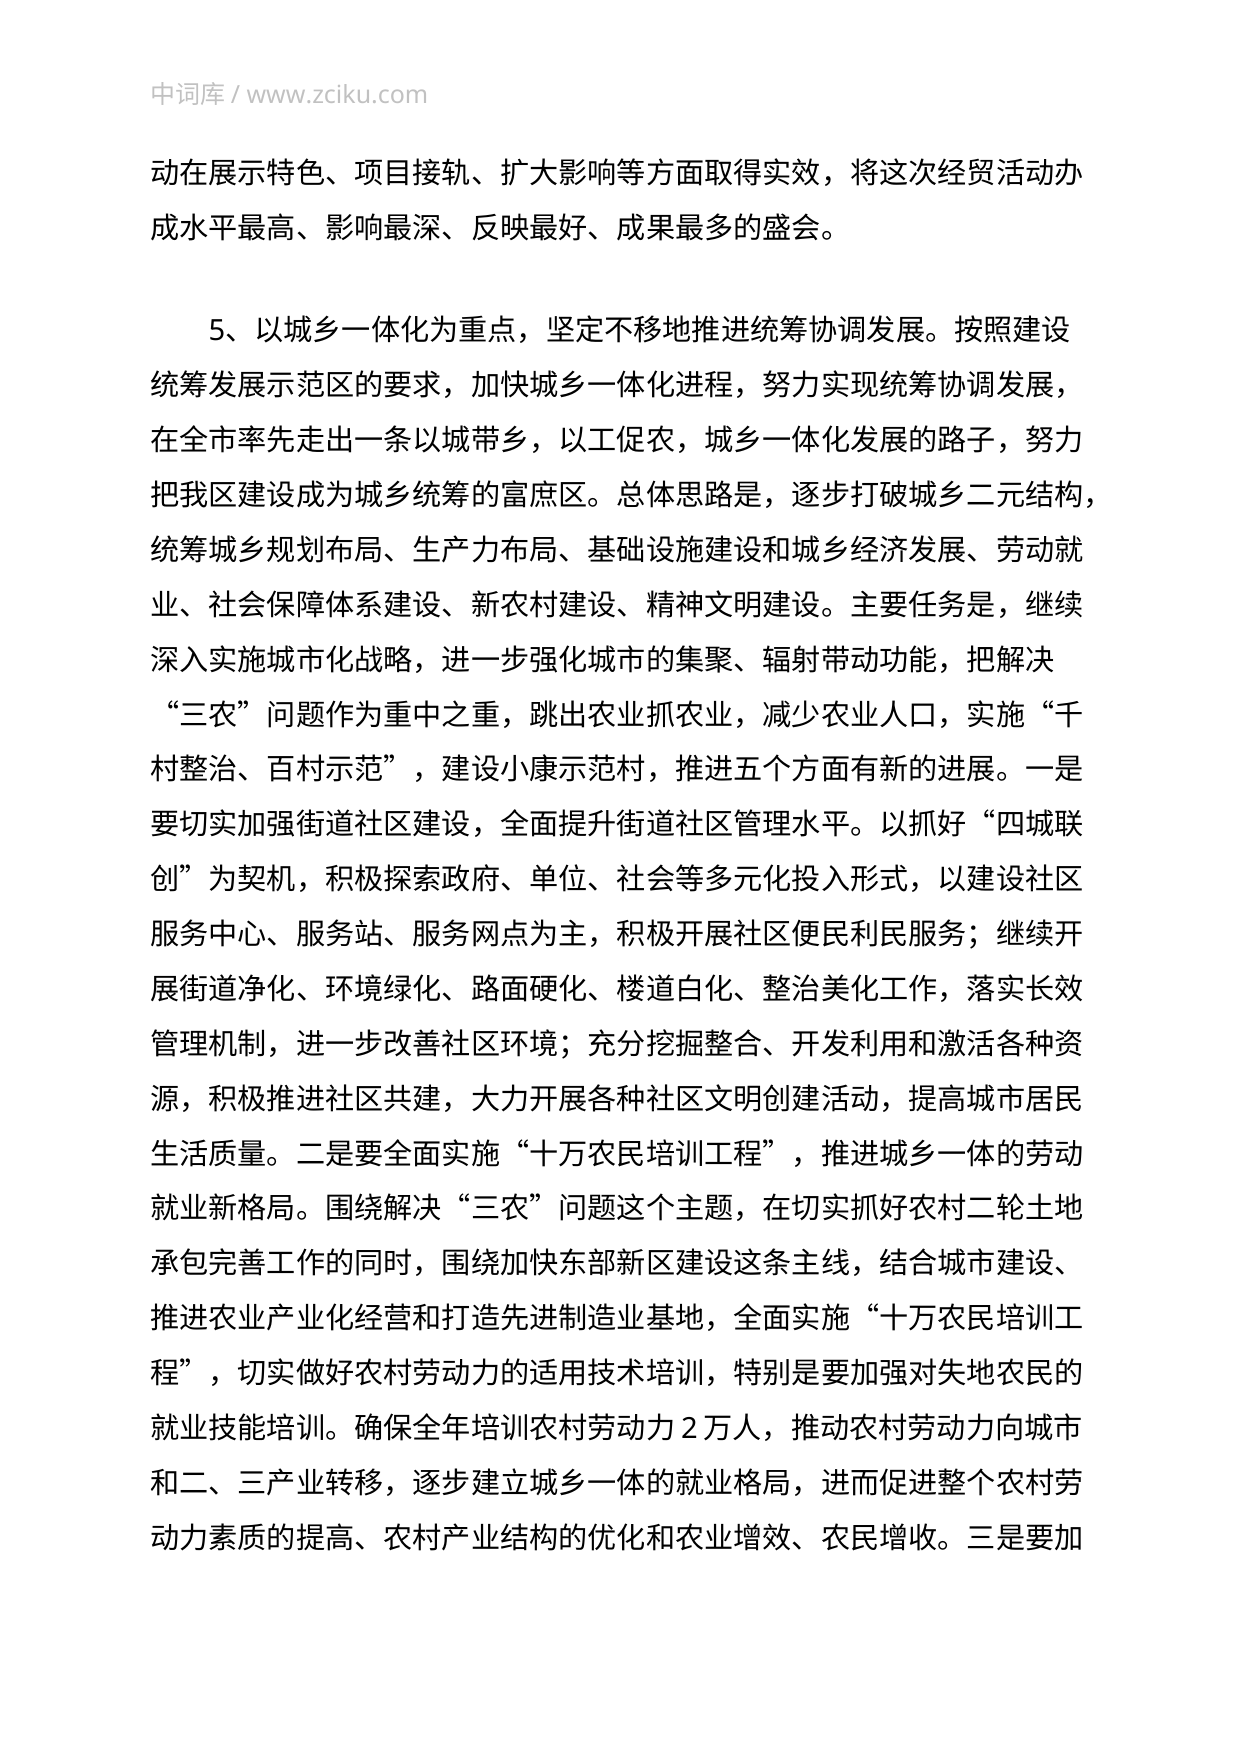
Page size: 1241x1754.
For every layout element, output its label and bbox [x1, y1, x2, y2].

text [150, 307, 1090, 1557]
text [150, 150, 1090, 247]
